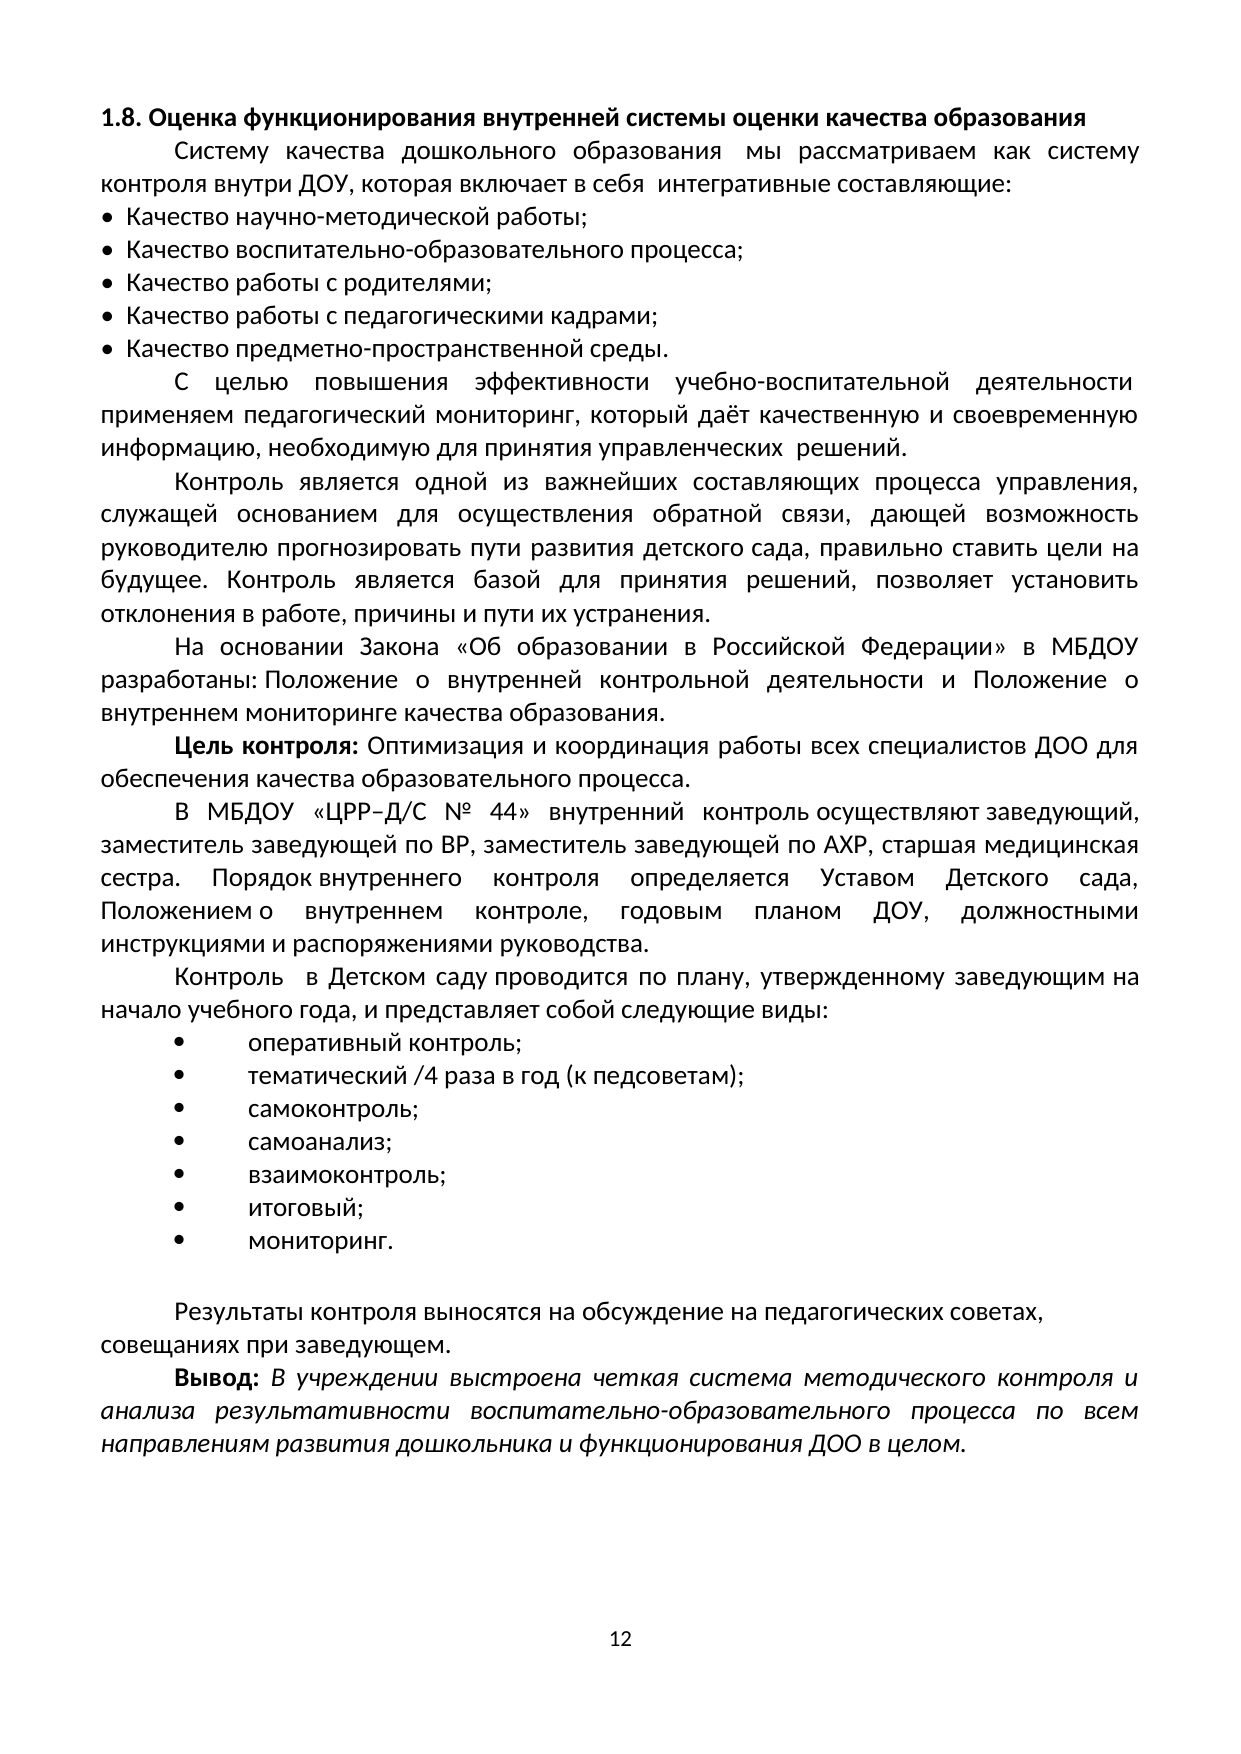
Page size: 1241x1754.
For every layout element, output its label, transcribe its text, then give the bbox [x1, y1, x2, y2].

text Цель контроля: Оптимизация и координация работы всех специалистов ДОО для обеспечения качества образовательного процесса. [100, 728, 1140, 794]
text На основании Закона «Об образовании в Российской Федерации» в МБДОУ разработаны: Положение о внутренней контрольной деятельности и Положение о внутреннем мониторинге качества образования. [100, 629, 1140, 728]
text Систему качества дошкольного образования мы рассматриваем как систему контроля внутри ДОУ, которая включает в себя интегративные составляющие: [100, 133, 1140, 199]
text • Качество научно-методической работы; [100, 199, 1140, 232]
list самоанализ; [100, 1124, 1140, 1157]
list тематический /4 раза в год (к педсоветам); [100, 1058, 1140, 1091]
text 1.8. Оценка функционирования внутренней системы оценки качества образования [100, 100, 1140, 133]
text В МБДОУ «ЦРР–Д/С № 44» внутренний контроль осуществляют заведующий, заместитель заведующей по ВР, заместитель заведующей по АХР, старшая медицинская сестра. Порядок внутреннего контроля определяется Уставом Детского сада, Положением о внутреннем контроле, годовым планом ДОУ, должностными инструкциями и распоряжениями руководства. [100, 794, 1140, 959]
text • Качество воспитательно-образовательного процесса; [100, 232, 1140, 266]
text • Качество предметно-пространственной среды. [100, 332, 1140, 364]
text • Качество работы с родителями; [100, 266, 1140, 298]
text Результаты контроля выносятся на обсуждение на педагогических советах, совещаниях при заведующем. [100, 1294, 1140, 1360]
list взаимоконтроль; [100, 1157, 1140, 1190]
text Вывод: В учреждении выстроена четкая система методического контроля и анализа результативности воспитательно-образовательного процесса по всем направлениям развития дошкольника и функционирования ДОО в целом. [100, 1360, 1140, 1459]
list итоговый; [100, 1190, 1140, 1223]
list мониторинг. [100, 1223, 1140, 1256]
list оперативный контроль; [100, 1025, 1140, 1058]
list самоконтроль; [100, 1091, 1140, 1124]
text Контроль является одной из важнейших составляющих процесса управления, служащей основанием для осуществления обратной связи, дающей возможность руководителю прогнозировать пути развития детского сада, правильно ставить цели на будущее. Контроль является базой для принятия решений, позволяет установить отклонения в работе, причины и пути их устранения. [100, 464, 1140, 629]
text С целью повышения эффективности учебно-воспитательной деятельности применяем педагогический мониторинг, который даёт качественную и своевременную информацию, необходимую для принятия управленческих решений. [100, 364, 1140, 464]
text • Качество работы с педагогическими кадрами; [100, 298, 1140, 332]
text Контроль в Детском саду проводится по плану, утвержденному заведующим на начало учебного года, и представляет собой следующие виды: [100, 959, 1140, 1025]
